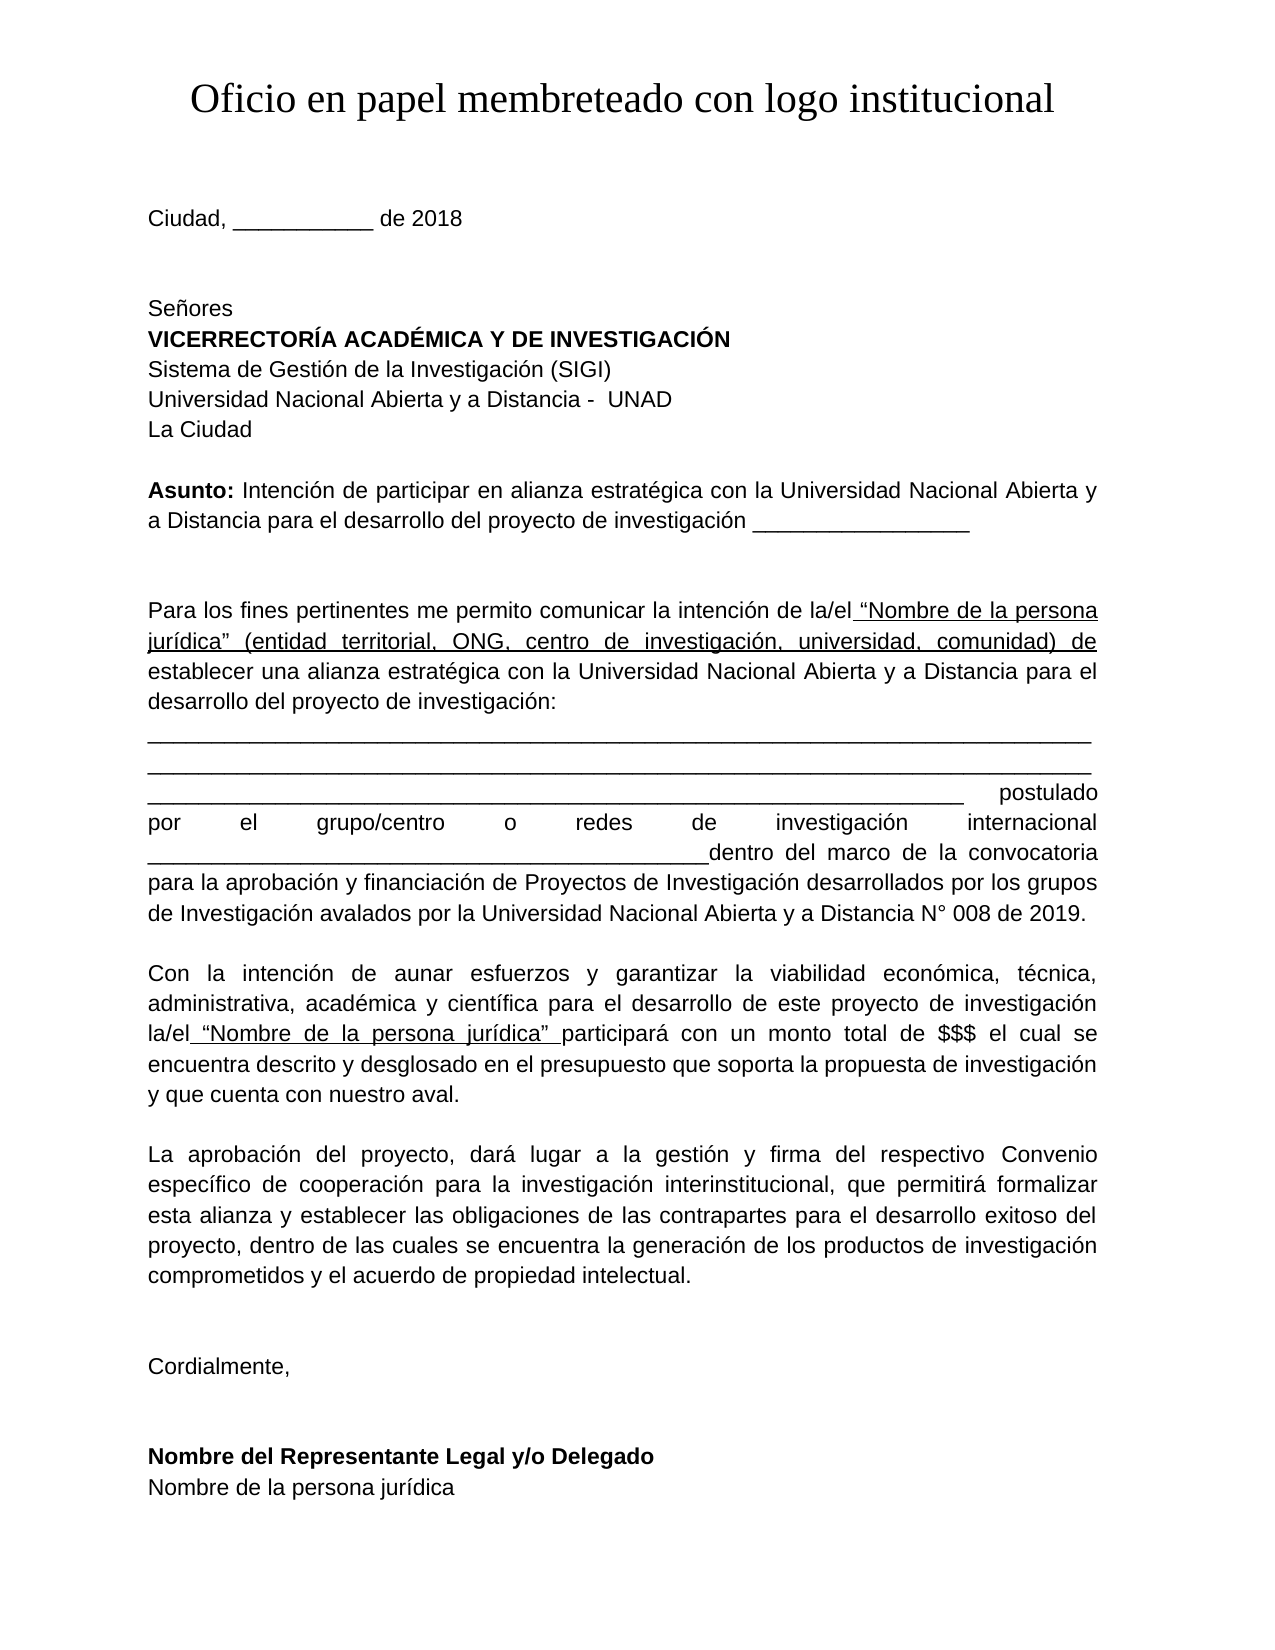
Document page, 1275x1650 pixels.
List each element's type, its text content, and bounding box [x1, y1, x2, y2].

list Señores [148, 295, 1098, 322]
list Sistema de Gestión de la Investigación (SIGI) [148, 356, 1098, 382]
text La aprobación del proyecto, dará lugar a la gestión y firma del respectivo Convenio específico de cooperación para la investigación interinstitucional, que permitirá formalizar esta alianza y establecer las obligaciones de las contrapartes para el desarrollo exitoso del proyecto, dentro de las cuales se encuentra la generación de los productos de investigación comprometidos y el acuerdo de propiedad intelectual. [148, 1141, 1098, 1288]
text Para los fines pertinentes me permito comunicar la intención de la/el “Nombre de la persona jurídica” (entidad territorial, ONG, centro de investigación, universidad, comunidad) de establecer una alianza estratégica con la Universidad Nacional Abierta y a Distancia para el desarrollo del proyecto de investigación: [148, 597, 1098, 714]
text Con la intención de aunar esfuerzos y garantizar la viabilidad económica, técnica, administrativa, académica y científica para el desarrollo de este proyecto de investigación la/el “Nombre de la persona jurídica” participará con un monto total de $$$ el cual se encuentra descrito y desglosado en el presupuesto que soporta la propuesta de investigación y que cuenta con nuestro aval. [148, 960, 1098, 1107]
text Nombre del Representante Legal y/o Delegado [148, 1443, 1098, 1469]
text Cordialmente, [148, 1353, 1098, 1379]
text ____________________________________________________________________________________________________________________________________________________________________________________________________________________ postulado por el grupo/centro o redes de investigación internacional ____________________________________________dentro del marco de la convocatoria para la aprobación y financiación de Proyectos de Investigación desarrollados por los grupos de Investigación avalados por la Universidad Nacional Abierta y a Distancia N° 008 de 2019. [148, 718, 1098, 926]
text Asunto: Intención de participar en alianza estratégica con la Universidad Nacional Abierta y a Distancia para el desarrollo del proyecto de investigación _________________ [148, 477, 1098, 533]
list La Ciudad [148, 416, 1098, 442]
list Universidad Nacional Abierta y a Distancia - UNAD [148, 386, 1098, 412]
text Ciudad, ___________ de 2018 [148, 205, 1098, 231]
list VICERRECTORÍA ACADÉMICA Y DE INVESTIGACIÓN [148, 326, 1098, 352]
text Nombre de la persona jurídica [148, 1473, 1098, 1500]
